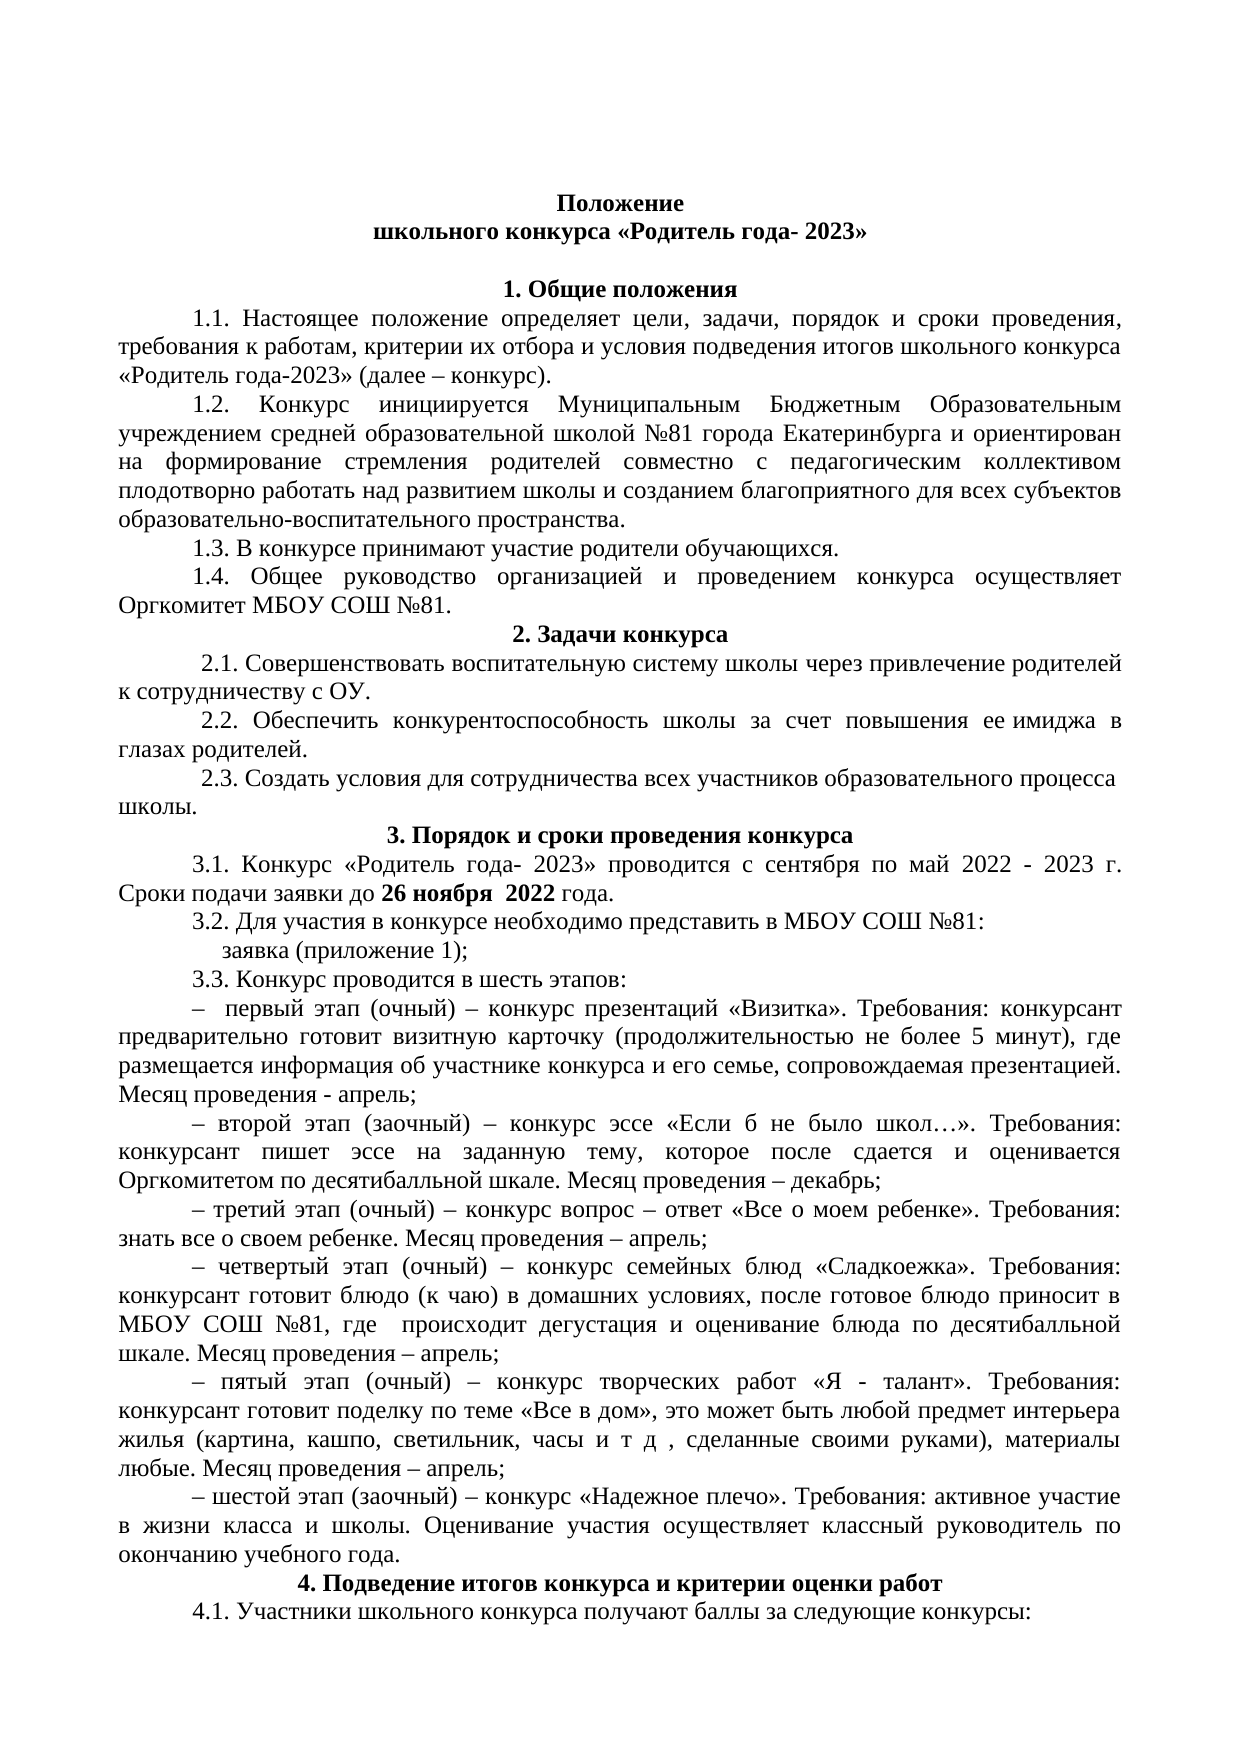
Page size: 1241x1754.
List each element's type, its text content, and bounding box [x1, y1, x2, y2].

text 1.4. Общее руководство организацией и проведением конкурса осуществляет Оргкомитет МБОУ СОШ №81. [118, 561, 1122, 619]
text 1.2. Конкурс инициируется Муниципальным Бюджетным Образовательным учреждением средней образовательной школой №81 города Екатеринбурга и ориентирован на формирование стремления родителей совместно с педагогическим коллективом плодотворно работать над развитием школы и созданием благоприятного для всех субъектов образовательно-воспитательного пространства. [118, 389, 1122, 533]
text 2. Задачи конкурса [118, 619, 1122, 648]
text 2.1. Совершенствовать воспитательную систему школы через привлечение родителей к сотрудничеству с ОУ. [118, 648, 1122, 705]
text 1.3. В конкурсе принимают участие родители обучающихся. [118, 533, 1122, 561]
text школьного конкурса «Родитель года- 2023» [118, 216, 1122, 245]
text – пятый этап (очный) – конкурс творческих работ «Я - талант». Требования: конкурсант готовит поделку по теме «Все в дом», это может быть любой предмет интерьера жилья (картина, кашпо, светильник, часы и т д , сделанные своими руками), материалы любые. Месяц проведения – апрель; [118, 1366, 1122, 1481]
text 4.1. Участники школьного конкурса получают баллы за следующие конкурсы: [118, 1596, 1122, 1625]
text Положение [118, 188, 1122, 216]
text 4. Подведение итогов конкурса и критерии оценки работ [118, 1568, 1122, 1596]
text 1. Общие положения [118, 274, 1122, 303]
text 2.3. Создать условия для сотрудничества всех участников образовательного процесса школы. [118, 763, 1122, 820]
text – четвертый этап (очный) – конкурс семейных блюд «Сладкоежка». Требования: конкурсант готовит блюдо (к чаю) в домашних условиях, после готовое блюдо приносит в МБОУ СОШ №81, где происходит дегустация и оценивание блюда по десятибалльной шкале. Месяц проведения – апрель; [118, 1251, 1122, 1366]
text 1.1. Настоящее положение определяет цели, задачи, порядок и сроки проведения, требования к работам, критерии их отбора и условия подведения итогов школьного конкурса «Родитель года-2023» (далее – конкурс). [118, 303, 1122, 389]
text 2.2. Обеспечить конкурентоспособность школы за счет повышения ее имиджа в глазах родителей. [118, 705, 1122, 763]
text 3.2. Для участия в конкурсе необходимо представить в МБОУ СОШ №81: [118, 906, 1122, 935]
text – шестой этап (заочный) – конкурс «Надежное плечо». Требования: активное участие в жизни класса и школы. Оценивание участия осуществляет классный руководитель по окончанию учебного года. [118, 1481, 1122, 1568]
text – первый этап (очный) – конкурс презентаций «Визитка». Требования: конкурсант предварительно готовит визитную карточку (продолжительностью не более 5 минут), где размещается информация об участнике конкурса и его семье, сопровождаемая презентацией. Месяц проведения - апрель; [118, 993, 1122, 1108]
text 3.1. Конкурс «Родитель года- 2023» проводится с сентября по май 2022 - 2023 г. Сроки подачи заявки до 26 ноября 2022 года. [118, 849, 1122, 906]
text – третий этап (очный) – конкурс вопрос – ответ «Все о моем ребенке». Требования: знать все о своем ребенке. Месяц проведения – апрель; [118, 1194, 1122, 1251]
text 3.3. Конкурс проводится в шесть этапов: [118, 964, 1122, 993]
text – второй этап (заочный) – конкурс эссе «Если б не было школ…». Требования: конкурсант пишет эссе на заданную тему, которое после сдается и оценивается Оргкомитетом по десятибалльной шкале. Месяц проведения – декабрь; [118, 1108, 1122, 1194]
text 3. Порядок и сроки проведения конкурса [118, 820, 1122, 849]
list заявка (приложение 1); [192, 935, 1122, 964]
